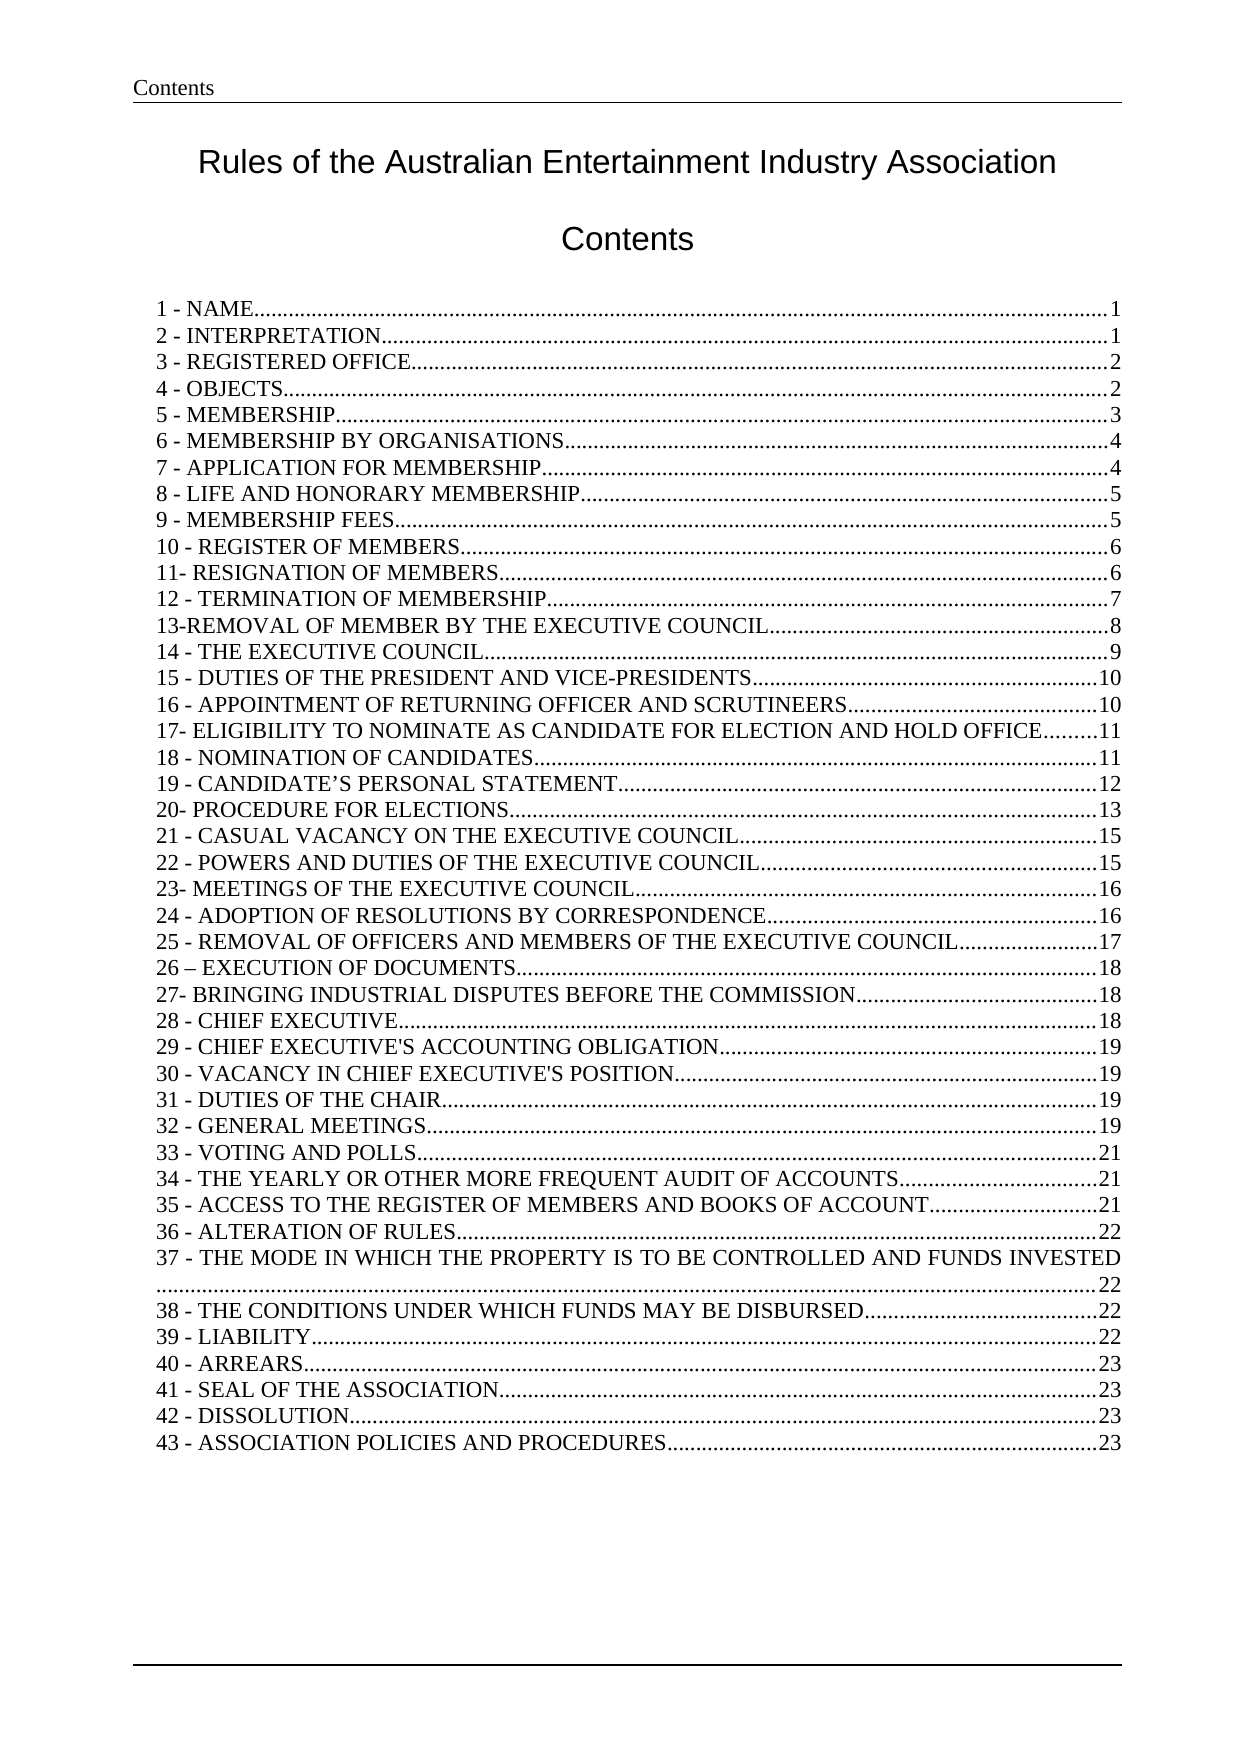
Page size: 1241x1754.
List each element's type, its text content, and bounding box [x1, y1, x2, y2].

text 14 - THE EXECUTIVE COUNCIL 9 [156, 638, 1122, 664]
text 33 - VOTING AND POLLS 21 [156, 1139, 1122, 1165]
text 5 - MEMBERSHIP 3 [156, 401, 1122, 427]
text 1 - NAME 1 [156, 296, 1122, 322]
text 15 - DUTIES OF THE PRESIDENT AND VICE-PRESIDENTS 10 [156, 664, 1122, 691]
text 22 - POWERS AND DUTIES OF THE EXECUTIVE COUNCIL 15 [156, 849, 1122, 875]
text 25 - REMOVAL OF OFFICERS AND MEMBERS OF THE EXECUTIVE COUNCIL 17 [156, 928, 1122, 954]
text 37 - THE MODE IN WHICH THE PROPERTY IS TO BE CONTROLLED AND FUNDS INVESTED 22 [156, 1244, 1122, 1297]
text 29 - CHIEF EXECUTIVE'S ACCOUNTING OBLIGATION 19 [156, 1033, 1122, 1060]
text 6 - MEMBERSHIP BY ORGANISATIONS 4 [156, 427, 1122, 454]
text 34 - THE YEARLY OR OTHER MORE FREQUENT AUDIT OF ACCOUNTS 21 [156, 1165, 1122, 1192]
text 43 - ASSOCIATION POLICIES AND PROCEDURES 23 [156, 1429, 1122, 1455]
text 13-REMOVAL OF MEMBER BY THE EXECUTIVE COUNCIL 8 [156, 612, 1122, 638]
text 40 - ARREARS 23 [156, 1350, 1122, 1376]
text 4 - OBJECTS 2 [156, 374, 1122, 401]
text 17- ELIGIBILITY TO NOMINATE AS CANDIDATE FOR ELECTION AND HOLD OFFICE 11 [156, 717, 1122, 743]
text 36 - ALTERATION OF RULES 22 [156, 1218, 1122, 1244]
text 38 - THE CONDITIONS UNDER WHICH FUNDS MAY BE DISBURSED 22 [156, 1297, 1122, 1323]
text 20- PROCEDURE FOR ELECTIONS 13 [156, 796, 1122, 823]
text 32 - GENERAL MEETINGS 19 [156, 1112, 1122, 1139]
text Rules of the Australian Entertainment Industry Association [133, 142, 1122, 180]
text 11- RESIGNATION OF MEMBERS 6 [156, 559, 1122, 585]
text 19 - CANDIDATE’S PERSONAL STATEMENT 12 [156, 770, 1122, 796]
text 24 - ADOPTION OF RESOLUTIONS BY CORRESPONDENCE 16 [156, 902, 1122, 928]
text 21 - CASUAL VACANCY ON THE EXECUTIVE COUNCIL 15 [156, 823, 1122, 849]
text 8 - LIFE AND HONORARY MEMBERSHIP 5 [156, 480, 1122, 506]
text 31 - DUTIES OF THE CHAIR 19 [156, 1086, 1122, 1112]
text 41 - SEAL OF THE ASSOCIATION 23 [156, 1376, 1122, 1402]
text 9 - MEMBERSHIP FEES 5 [156, 506, 1122, 533]
text 18 - NOMINATION OF CANDIDATES 11 [156, 743, 1122, 770]
text 42 - DISSOLUTION 23 [156, 1402, 1122, 1429]
text 10 - REGISTER OF MEMBERS 6 [156, 533, 1122, 559]
text 27- BRINGING INDUSTRIAL DISPUTES BEFORE THE COMMISSION 18 [156, 981, 1122, 1007]
text 2 - INTERPRETATION 1 [156, 322, 1122, 348]
text 16 - APPOINTMENT OF RETURNING OFFICER AND SCRUTINEERS 10 [156, 691, 1122, 717]
text 12 - TERMINATION OF MEMBERSHIP 7 [156, 585, 1122, 612]
text 3 - REGISTERED OFFICE 2 [156, 348, 1122, 374]
text 28 - CHIEF EXECUTIVE 18 [156, 1007, 1122, 1033]
text 30 - VACANCY IN CHIEF EXECUTIVE'S POSITION 19 [156, 1060, 1122, 1086]
text 7 - APPLICATION FOR MEMBERSHIP 4 [156, 454, 1122, 480]
text 23- MEETINGS OF THE EXECUTIVE COUNCIL 16 [156, 875, 1122, 902]
text 35 - ACCESS TO THE REGISTER OF MEMBERS AND BOOKS OF ACCOUNT 21 [156, 1192, 1122, 1218]
text 26 – EXECUTION OF DOCUMENTS 18 [156, 954, 1122, 981]
text 39 - LIABILITY 22 [156, 1323, 1122, 1350]
text Contents [133, 219, 1122, 257]
